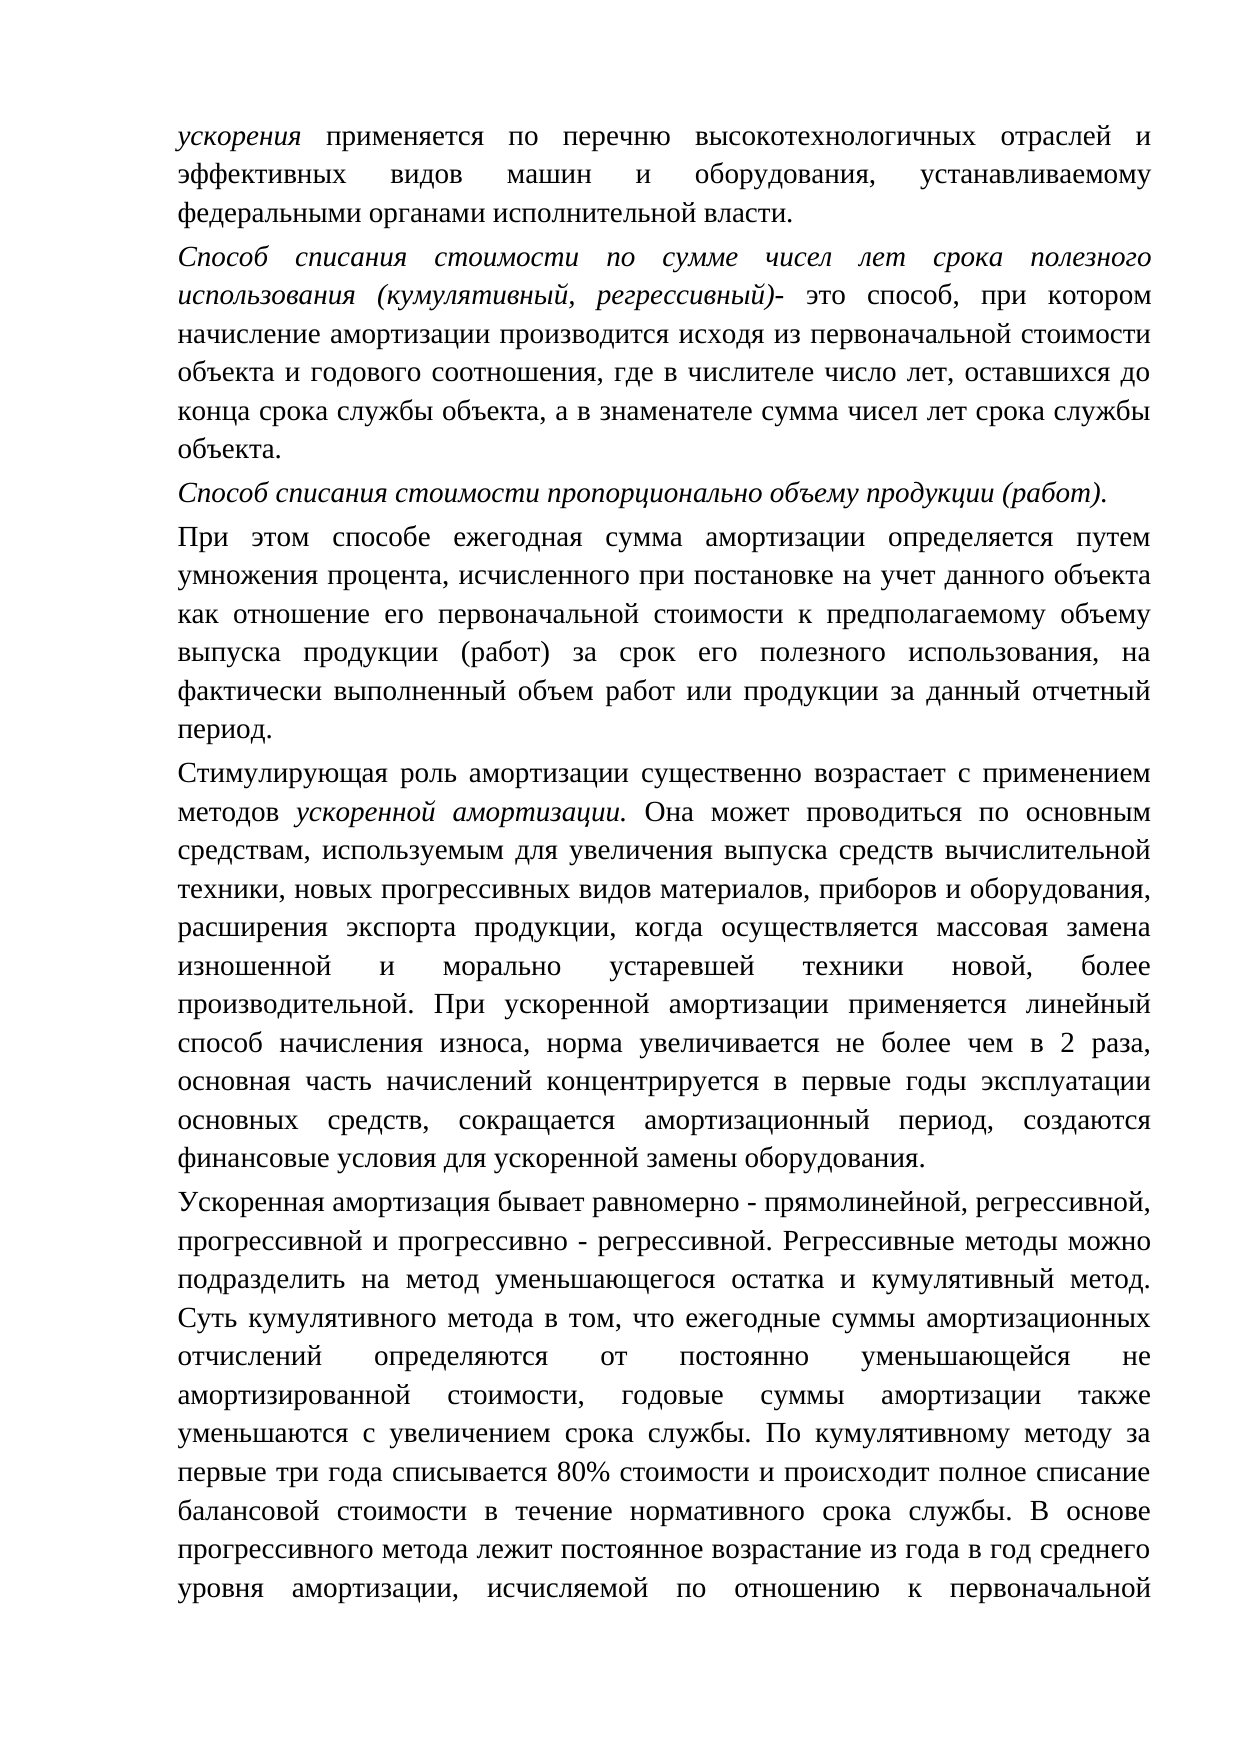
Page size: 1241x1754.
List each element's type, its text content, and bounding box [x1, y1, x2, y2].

text Способ списания стоимости по сумме чисел лет срока полезного использования (кумулятивный, регрессивный)- это способ, при котором начисление амортизации производится исходя из первоначальной стоимости объекта и годового соотношения, где в числителе число лет, оставшихся до конца срока службы объекта, а в знаменателе сумма чисел лет срока службы объекта. [177, 239, 1152, 465]
text Способ списания стоимости пропорционально объему продукции (работ). [177, 475, 1152, 509]
text Стимулирующая роль амортизации существенно возрастает с применением методов ускоренной амортизации. Она может проводиться по основным средствам, используемым для увеличения выпуска средств вычислительной техники, новых прогрессивных видов материалов, приборов и оборудования, расширения экспорта продукции, когда осуществляется массовая замена изношенной и морально устаревшей техники новой, более производительной. При ускоренной амортизации применяется линейный способ начисления износа, норма увеличивается не более чем в 2 раза, основная часть начислений концентрируется в первые годы эксплуатации основных средств, сокращается амортизационный период, создаются финансовые условия для ускоренной замены оборудования. [177, 755, 1152, 1174]
text При этом способе ежегодная сумма амортизации определяется путем умножения процента, исчисленного при постановке на учет данного объекта как отношение его первоначальной стоимости к предполагаемому объему выпуска продукции (работ) за срок его полезного использования, на фактически выполненный объем работ или продукции за данный отчетный период. [177, 519, 1152, 745]
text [177, 1184, 1152, 1603]
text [177, 118, 1152, 229]
